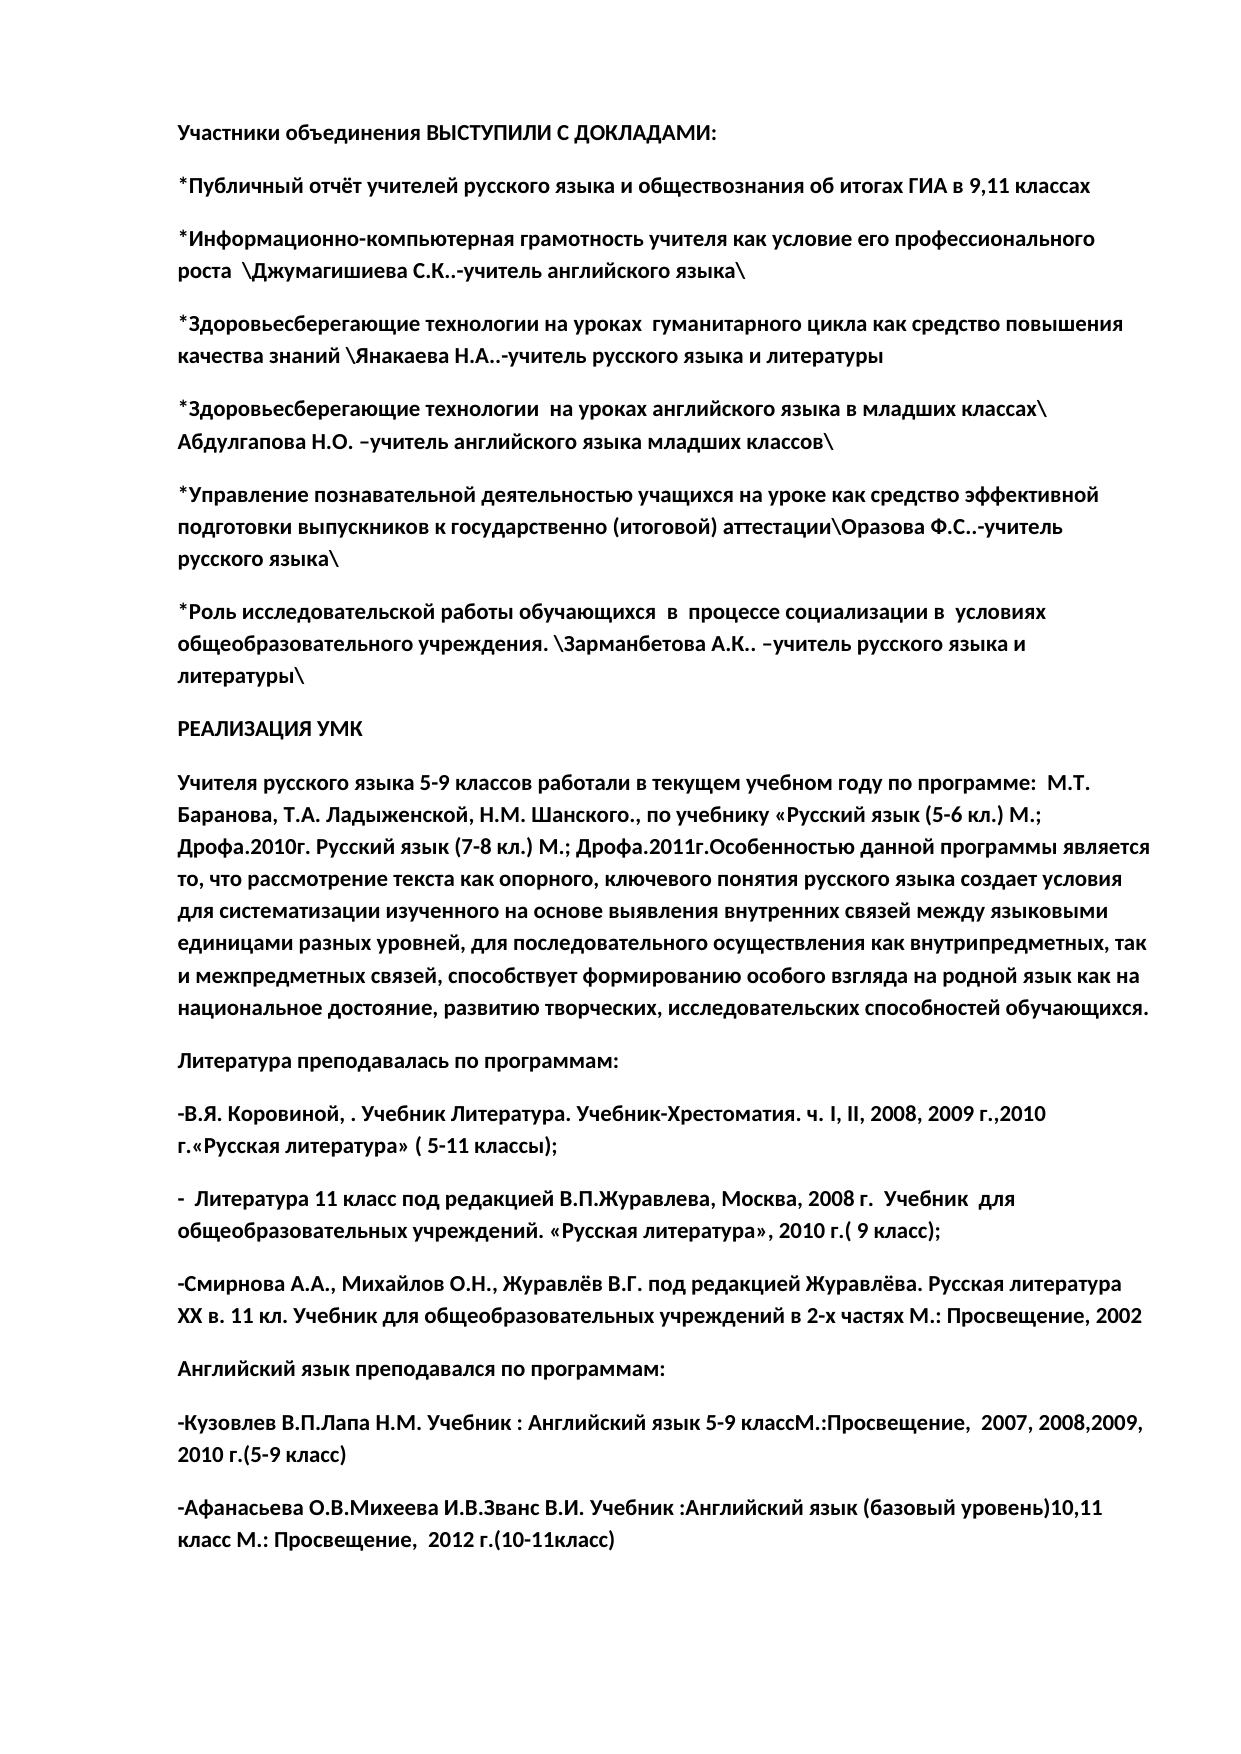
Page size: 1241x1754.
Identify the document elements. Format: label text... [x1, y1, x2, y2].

text Участники объединения ВЫСТУПИЛИ С ДОКЛАДАМИ: [177, 118, 1152, 146]
text *Здоровьесберегающие технологии на уроках английского языка в младших классах\Абдулгапова Н.О. –учитель английского языка младших классов\ [177, 394, 1152, 455]
text Литература преподавалась по программам: [177, 1046, 1152, 1074]
text *Публичный отчёт учителей русского языка и обществознания об итогах ГИА в 9,11 классах [177, 171, 1152, 199]
text РЕАЛИЗАЦИЯ УМК [177, 714, 1152, 743]
text -В.Я. Коровиной, . Учебник Литература. Учебник-Хрестоматия. ч. I, II, 2008, 2009 г.,2010 г.«Русская литература» ( 5-11 классы); [177, 1099, 1152, 1159]
text *Управление познавательной деятельностью учащихся на уроке как средство эффективной подготовки выпускников к государственно (итоговой) аттестации\Оразова Ф.С..-учитель русского языка\ [177, 480, 1152, 572]
text -Афанасьева О.В.Михеева И.В.Званс В.И. Учебник :Английский язык (базовый уровень)10,11 класс М.: Просвещение, 2012 г.(10-11класс) [177, 1493, 1152, 1553]
text Учителя русского языка 5-9 классов работали в текущем учебном году по программе: М.Т. Баранова, Т.А. Ладыженской, Н.М. Шанского., по учебнику «Русский язык (5-6 кл.) М.; Дрофа.2010г. Русский язык (7-8 кл.) М.; Дрофа.2011г.Особенностью данной программы является то, что рассмотрение текста как опорного, ключевого понятия русского языка создает условия для систематизации изученного на основе выявления внутренних связей между языковыми единицами разных уровней, для последовательного осуществления как внутрипредметных, так и межпредметных связей, способствует формированию особого взгляда на родной язык как на национальное достояние, развитию творческих, исследовательских способностей обучающихся. [177, 768, 1152, 1021]
text - Литература 11 класс под редакцией В.П.Журавлева, Москва, 2008 г. Учебник для общеобразовательных учреждений. «Русская литература», 2010 г.( 9 класс); [177, 1184, 1152, 1244]
text Английский язык преподавался по программам: [177, 1354, 1152, 1383]
text *Здоровьесберегающие технологии на уроках гуманитарного цикла как средство повышения качества знаний \Янакаева Н.А..-учитель русского языка и литературы [177, 309, 1152, 369]
text -Кузовлев В.П.Лапа Н.М. Учебник : Английский язык 5-9 классМ.:Просвещение, 2007, 2008,2009, 2010 г.(5-9 класс) [177, 1408, 1152, 1468]
text -Смирнова А.А., Михайлов О.Н., Журавлёв В.Г. под редакцией Журавлёва. Русская литература XX в. 11 кл. Учебник для общеобразовательных учреждений в 2-х частях М.: Просвещение, 2002 [177, 1269, 1152, 1329]
text *Роль исследовательской работы обучающихся в процессе социализации в условиях общеобразовательного учреждения. \Зарманбетова А.К.. –учитель русского языка и литературы\ [177, 597, 1152, 689]
text *Информационно-компьютерная грамотность учителя как условие его профессионального роста \Джумагишиева С.К..-учитель английского языка\ [177, 224, 1152, 284]
